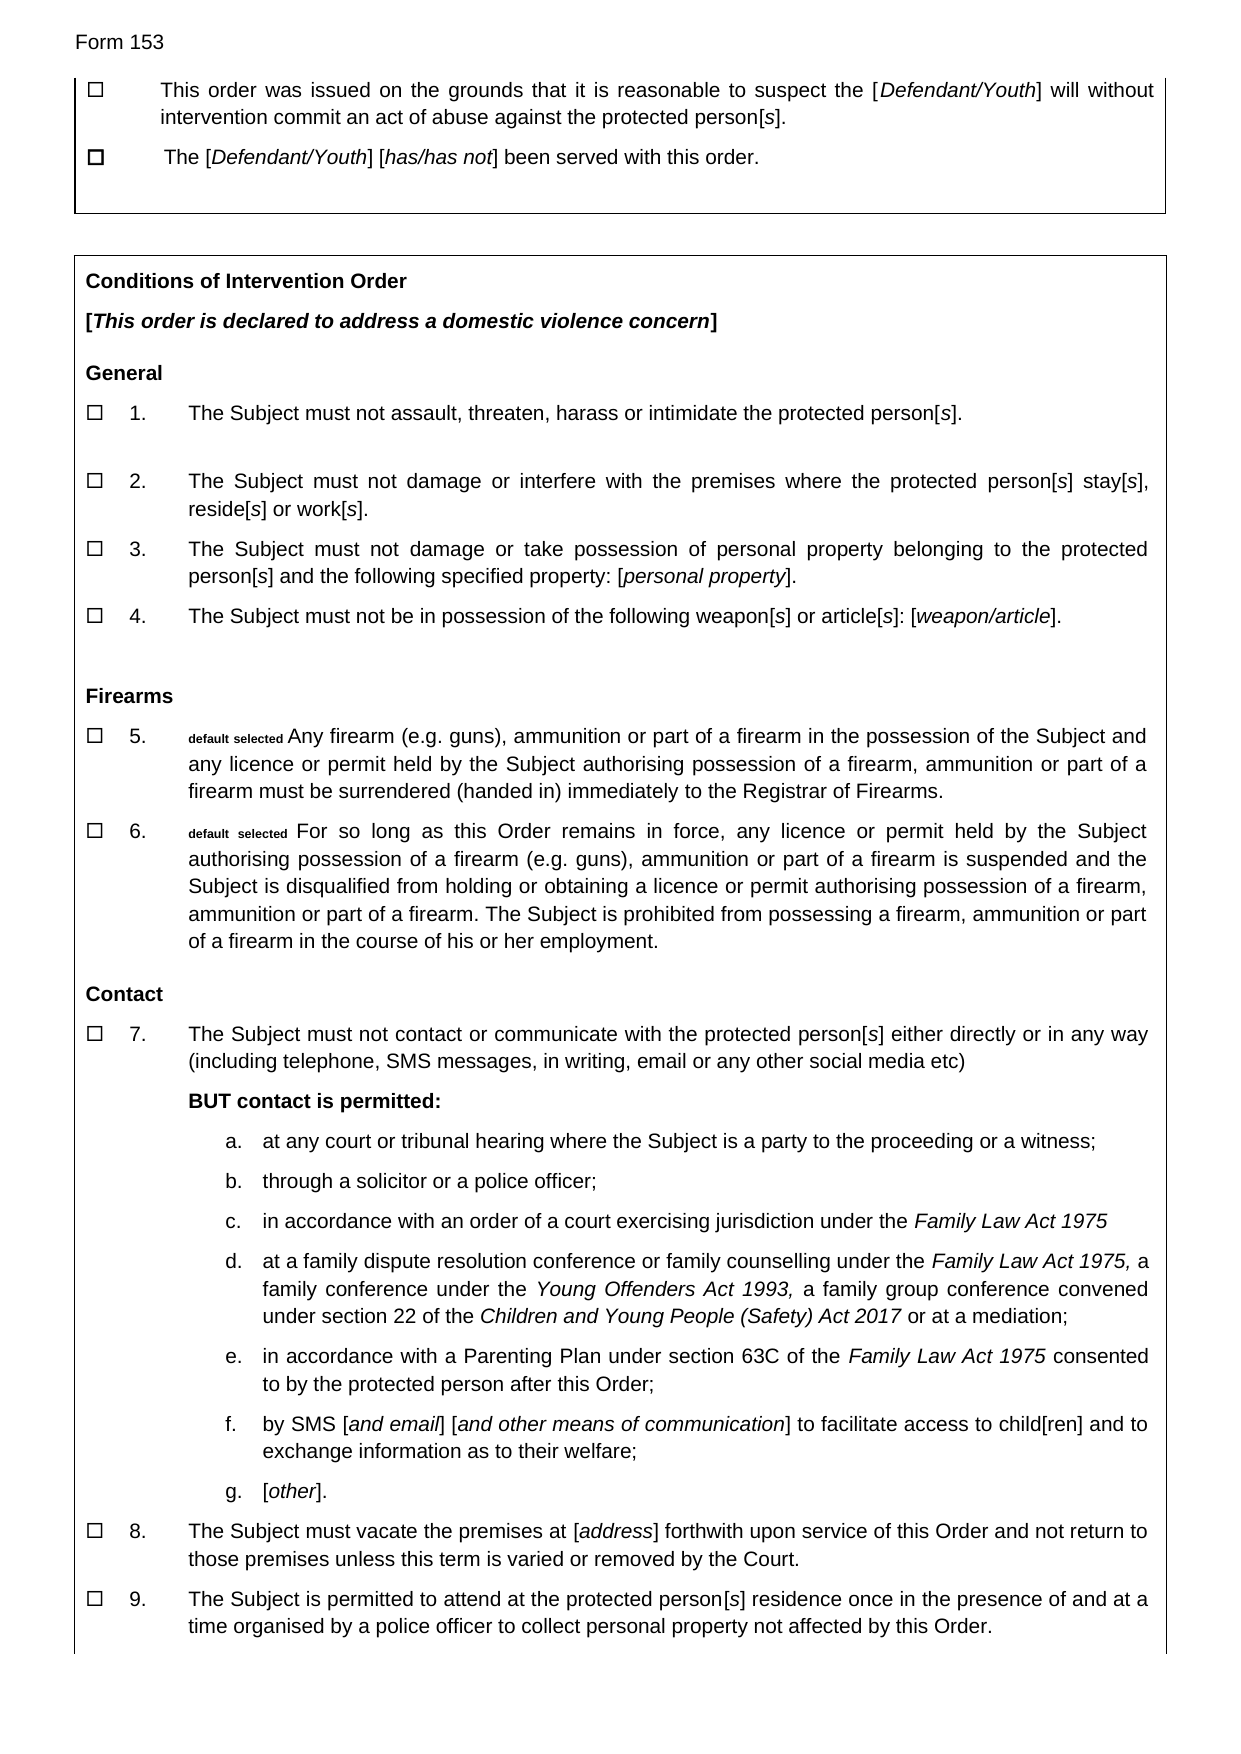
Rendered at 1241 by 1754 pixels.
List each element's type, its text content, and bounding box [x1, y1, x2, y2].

table_cell [118, 819, 177, 969]
table_cell [75, 604, 118, 672]
table_cell [75, 1519, 118, 1587]
table_cell [75, 469, 118, 536]
table_cell [75, 1587, 118, 1654]
table_cell [118, 1587, 177, 1654]
table_cell The Subject is permitted to attend at the protected person[s] residence once in the presence of and at a time organised by a police officer to collect personal property not affected by this Order. [177, 1587, 1166, 1654]
table_cell [118, 724, 177, 819]
table_cell This order was issued on the grounds that it is reasonable to suspect the [Defendant/Youth] will without intervention commit an act of abuse against the protected person[s]. [149, 78, 1165, 145]
table_cell The Subject must vacate the premises at [address] forthwith upon service of this Order and not return to those premises unless this term is varied or removed by the Court. [177, 1519, 1166, 1587]
table_cell [75, 1022, 118, 1519]
table_cell Contact [75, 969, 1166, 1022]
table_cell [118, 1519, 177, 1587]
table_cell [118, 469, 177, 536]
table_cell [75, 819, 118, 969]
table_cell default selected For so long as this Order remains in force, any licence or permit held by the Subject authorising possession of a firearm (e.g. guns), ammunition or part of a firearm is suspended and the Subject is disqualified from holding or obtaining a licence or permit authorising possession of a firearm, ammunition or part of a firearm. The Subject is prohibited from possessing a firearm, ammunition or part of a firearm in the course of his or her employment. [177, 819, 1166, 969]
table_cell Firearms [75, 672, 1166, 724]
table_cell [76, 78, 149, 145]
table_header Conditions of Intervention Order [This order is declared to address a domestic violence concern] [75, 256, 1166, 349]
table_cell The Subject must not damage or interfere with the premises where the protected person[s] stay[s], reside[s] or work[s]. [177, 469, 1166, 536]
table_cell [75, 401, 118, 469]
table_cell The Subject must not contact or communicate with the protected person[s] either directly or in any way (including telephone, SMS messages, in writing, email or any other social media etc) BUT contact is permitted: at any court or tribunal hearing where the Subject is a party to the proceeding or a witness; through a solicitor or a police officer; in accordance with an order of a court exercising jurisdiction under the Family Law Act 1975 at a family dispute resolution conference or family counselling under the Family Law Act 1975, a family conference under the Young Offenders Act 1993, a family group conference convened under section 22 of the Children and Young People (Safety) Act 2017 or at a mediation; in accordance with a Parenting Plan under section 63C of the Family Law Act 1975 consented to by the protected person after this Order; by SMS [and email] [and other means of communication] to facilitate access to child[ren] and to exchange information as to their welfare; [other]. [177, 1022, 1166, 1519]
table_cell [75, 724, 118, 819]
table_cell [118, 1022, 177, 1519]
table_cell [118, 401, 177, 469]
table_cell The Subject must not assault, threaten, harass or intimidate the protected person[s]. [177, 401, 1166, 469]
table_cell [118, 536, 177, 604]
table_cell [118, 604, 177, 672]
table_cell The Subject must not be in possession of the following weapon[s] or article[s]: [weapon/article]. [177, 604, 1166, 672]
table_cell The [Defendant/Youth] [has/has not] been served with this order. [149, 145, 1165, 213]
table_cell General [75, 349, 1166, 401]
table_cell [76, 145, 149, 213]
table_cell The Subject must not damage or take possession of personal property belonging to the protected person[s] and the following specified property: [personal property]. [177, 536, 1166, 604]
table_cell default selected Any firearm (e.g. guns), ammunition or part of a firearm in the possession of the Subject and any licence or permit held by the Subject authorising possession of a firearm, ammunition or part of a firearm must be surrendered (handed in) immediately to the Registrar of Firearms. [177, 724, 1166, 819]
table_cell [75, 536, 118, 604]
